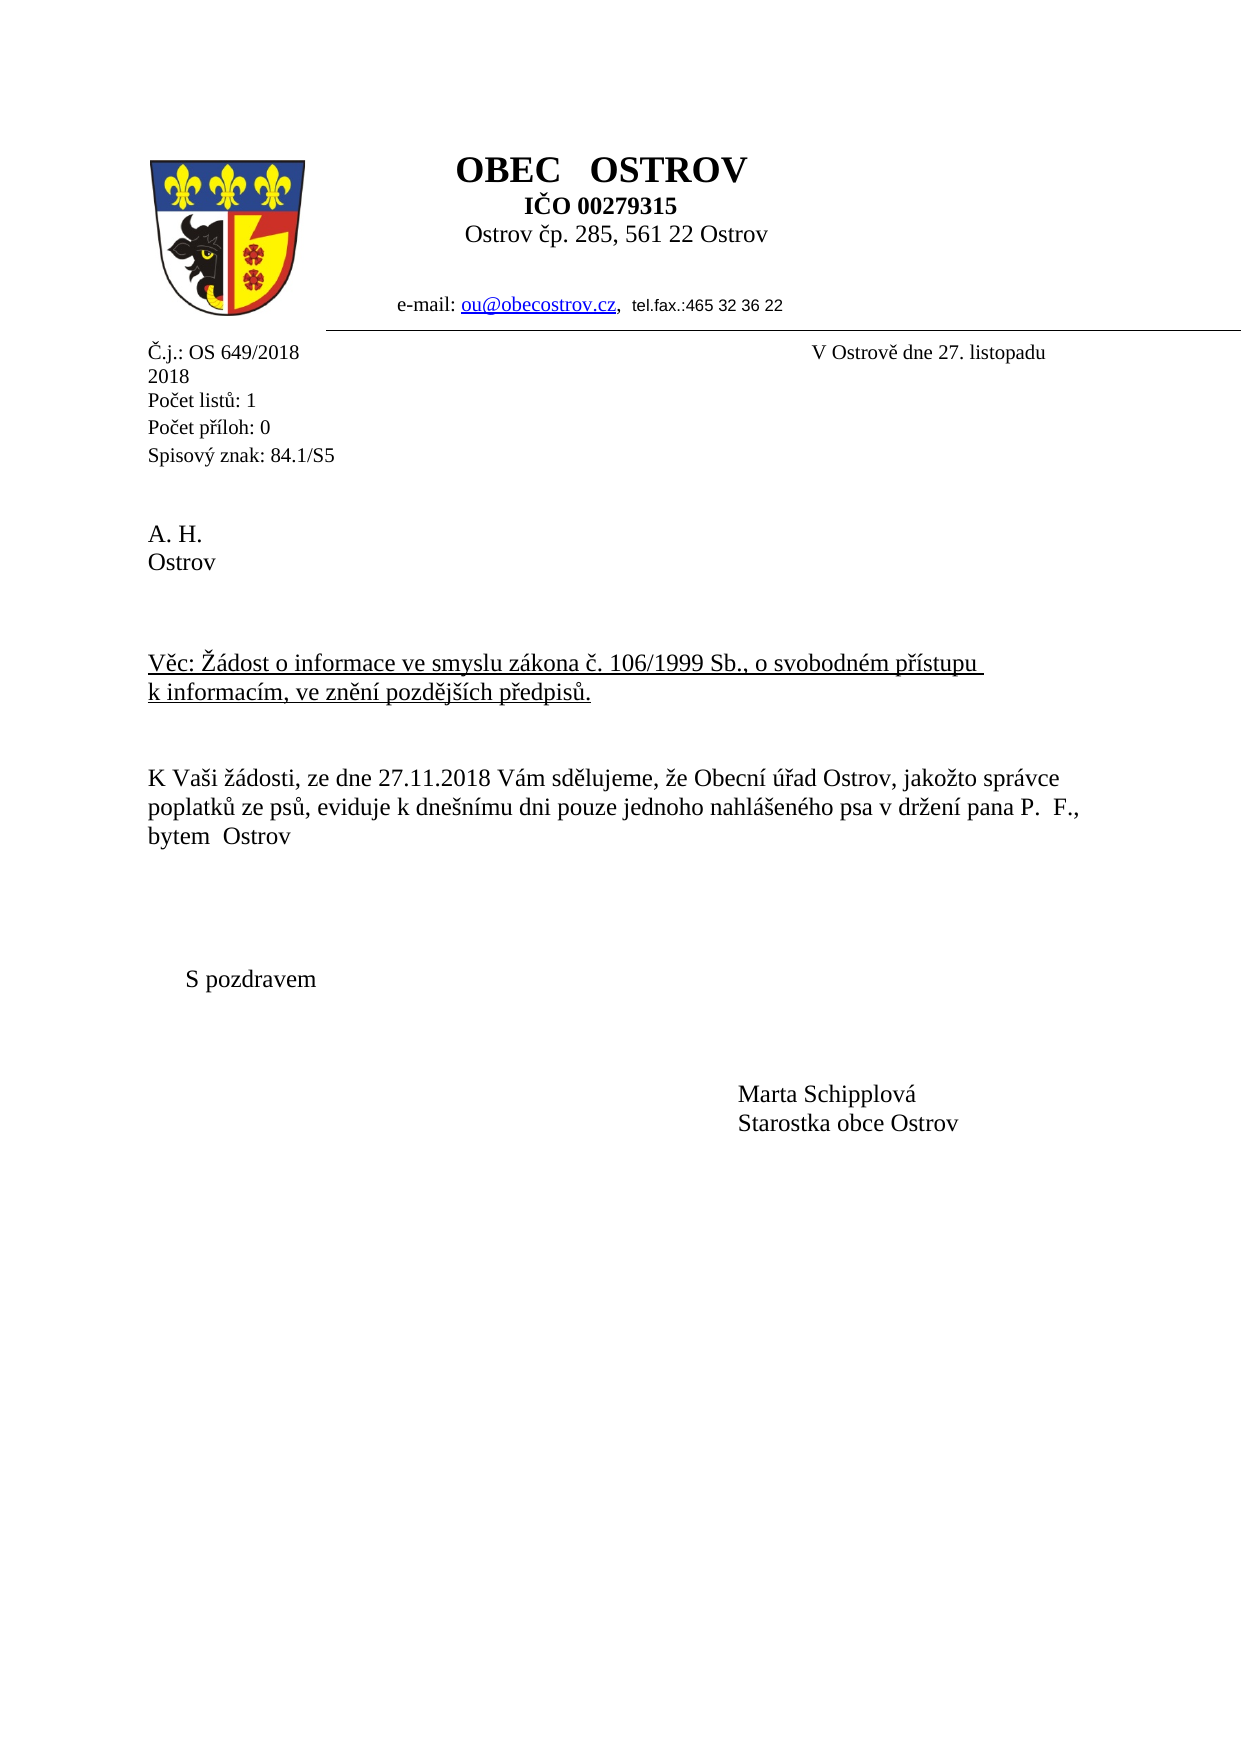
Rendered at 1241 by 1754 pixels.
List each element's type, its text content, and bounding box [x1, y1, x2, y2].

text Spisový znak: 84.1/S5 [148, 443, 1093, 467]
title Ostrov čp. 285, 561 22 Ostrov [306, 219, 1093, 248]
text Marta Schipplová [738, 1079, 1093, 1108]
text Starostka obce Ostrov [701, 1108, 1093, 1137]
text K Vaši žádosti, ze dne 27.11.2018 Vám sdělujeme, že Obecní úřad Ostrov, jakožto správce poplatků ze psů, eviduje k dnešnímu dni pouze jednoho nahlášeného psa v držení pana P. F., bytem Ostrov [148, 763, 1093, 849]
text Č.j.: OS 649/2018 V Ostrově dne 27. listopadu 2018 [148, 339, 1093, 388]
text Věc: Žádost o informace ve smyslu zákona č. 106/1999 Sb., o svobodném přístupu k informacím, ve znění pozdějších předpisů. [148, 648, 1093, 706]
text S pozdravem [185, 964, 1093, 993]
text A. H. [148, 519, 1093, 547]
text Počet listů: 1 [148, 388, 1093, 412]
picture [150, 160, 306, 314]
text Počet příloh: 0 [148, 415, 1093, 439]
text Ostrov [148, 547, 1093, 576]
text e-mail: ou@obecostrov.cz, tel.fax.:465 32 36 22 [148, 291, 1093, 316]
title IČO 00279315 [306, 191, 1093, 219]
title OBEC OSTROV [148, 148, 1093, 191]
